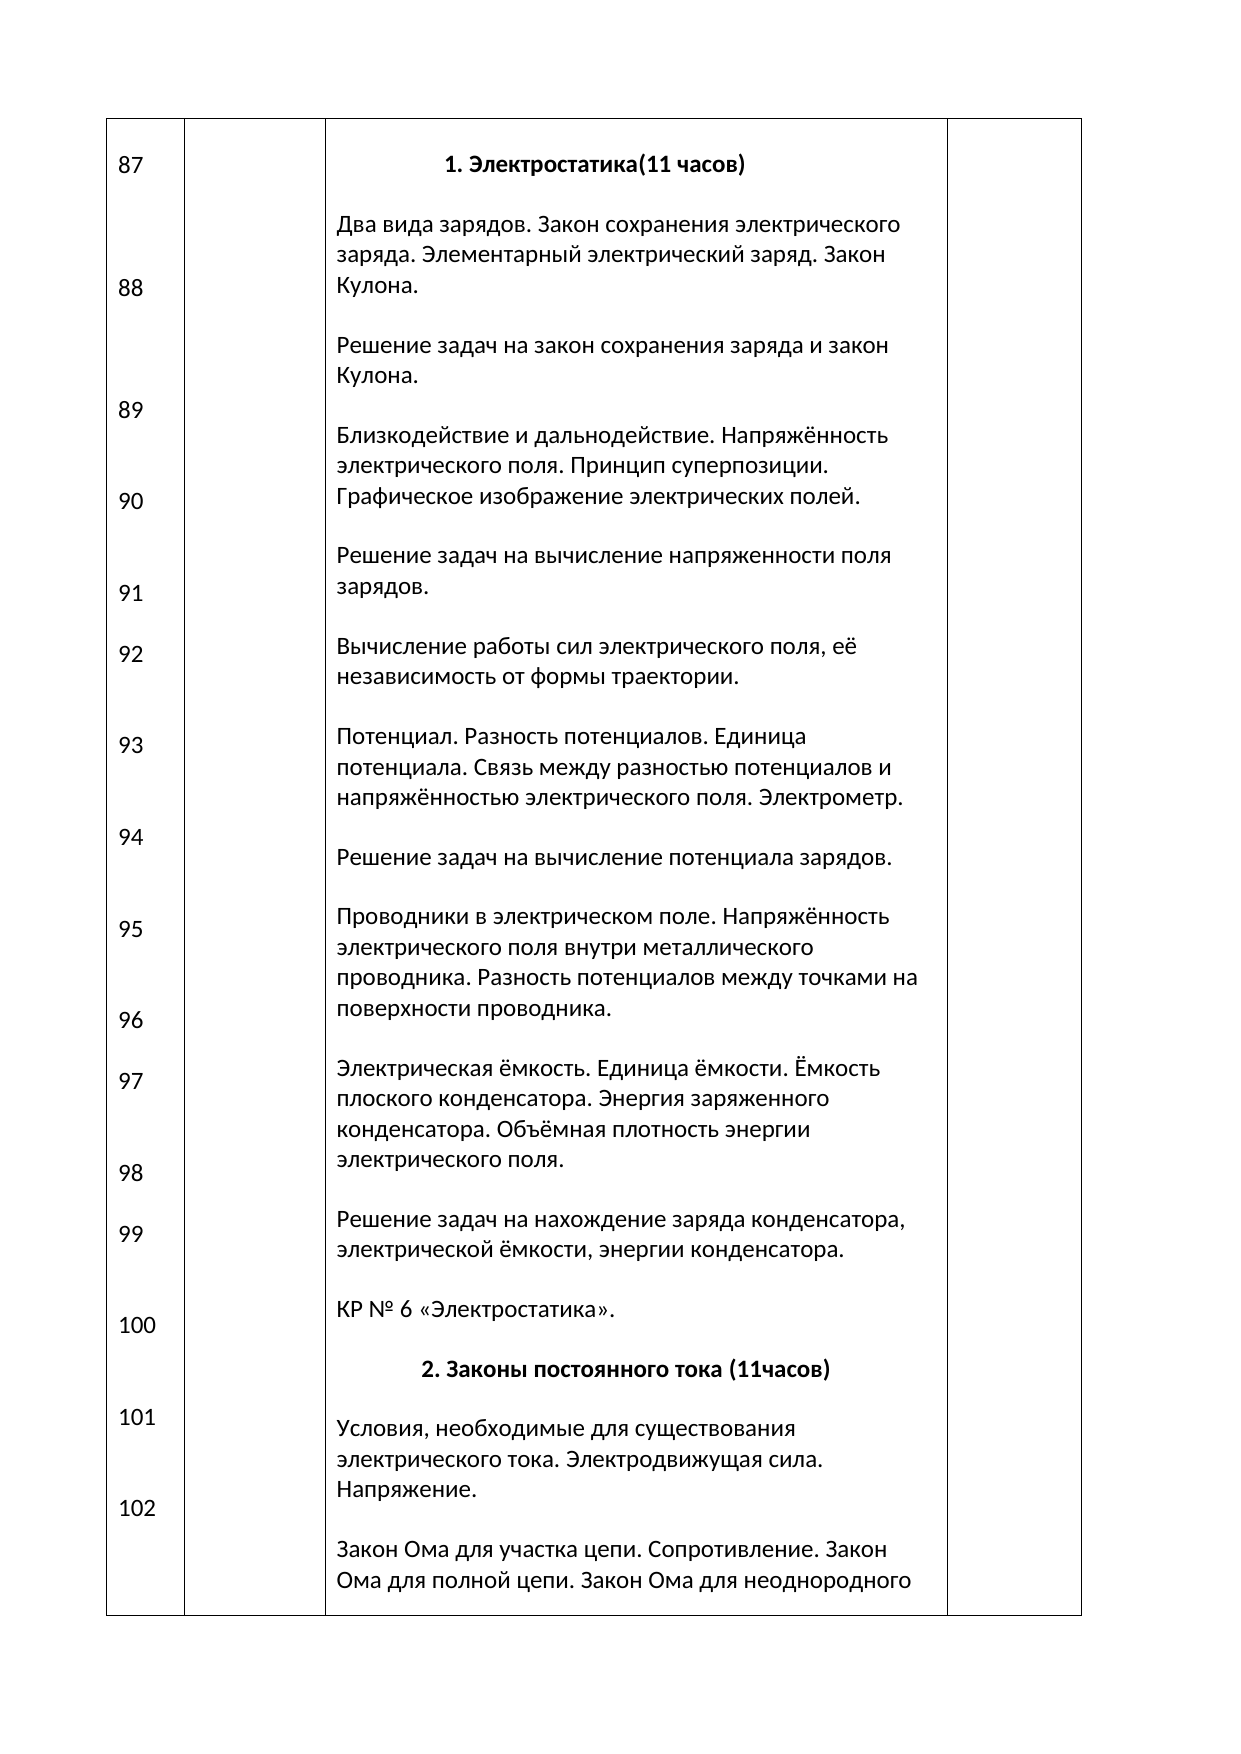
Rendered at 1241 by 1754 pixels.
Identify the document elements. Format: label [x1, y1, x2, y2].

table_cell [185, 119, 325, 1615]
table_cell [948, 119, 1081, 1615]
table_cell [107, 119, 184, 1615]
table_cell [326, 119, 947, 1615]
